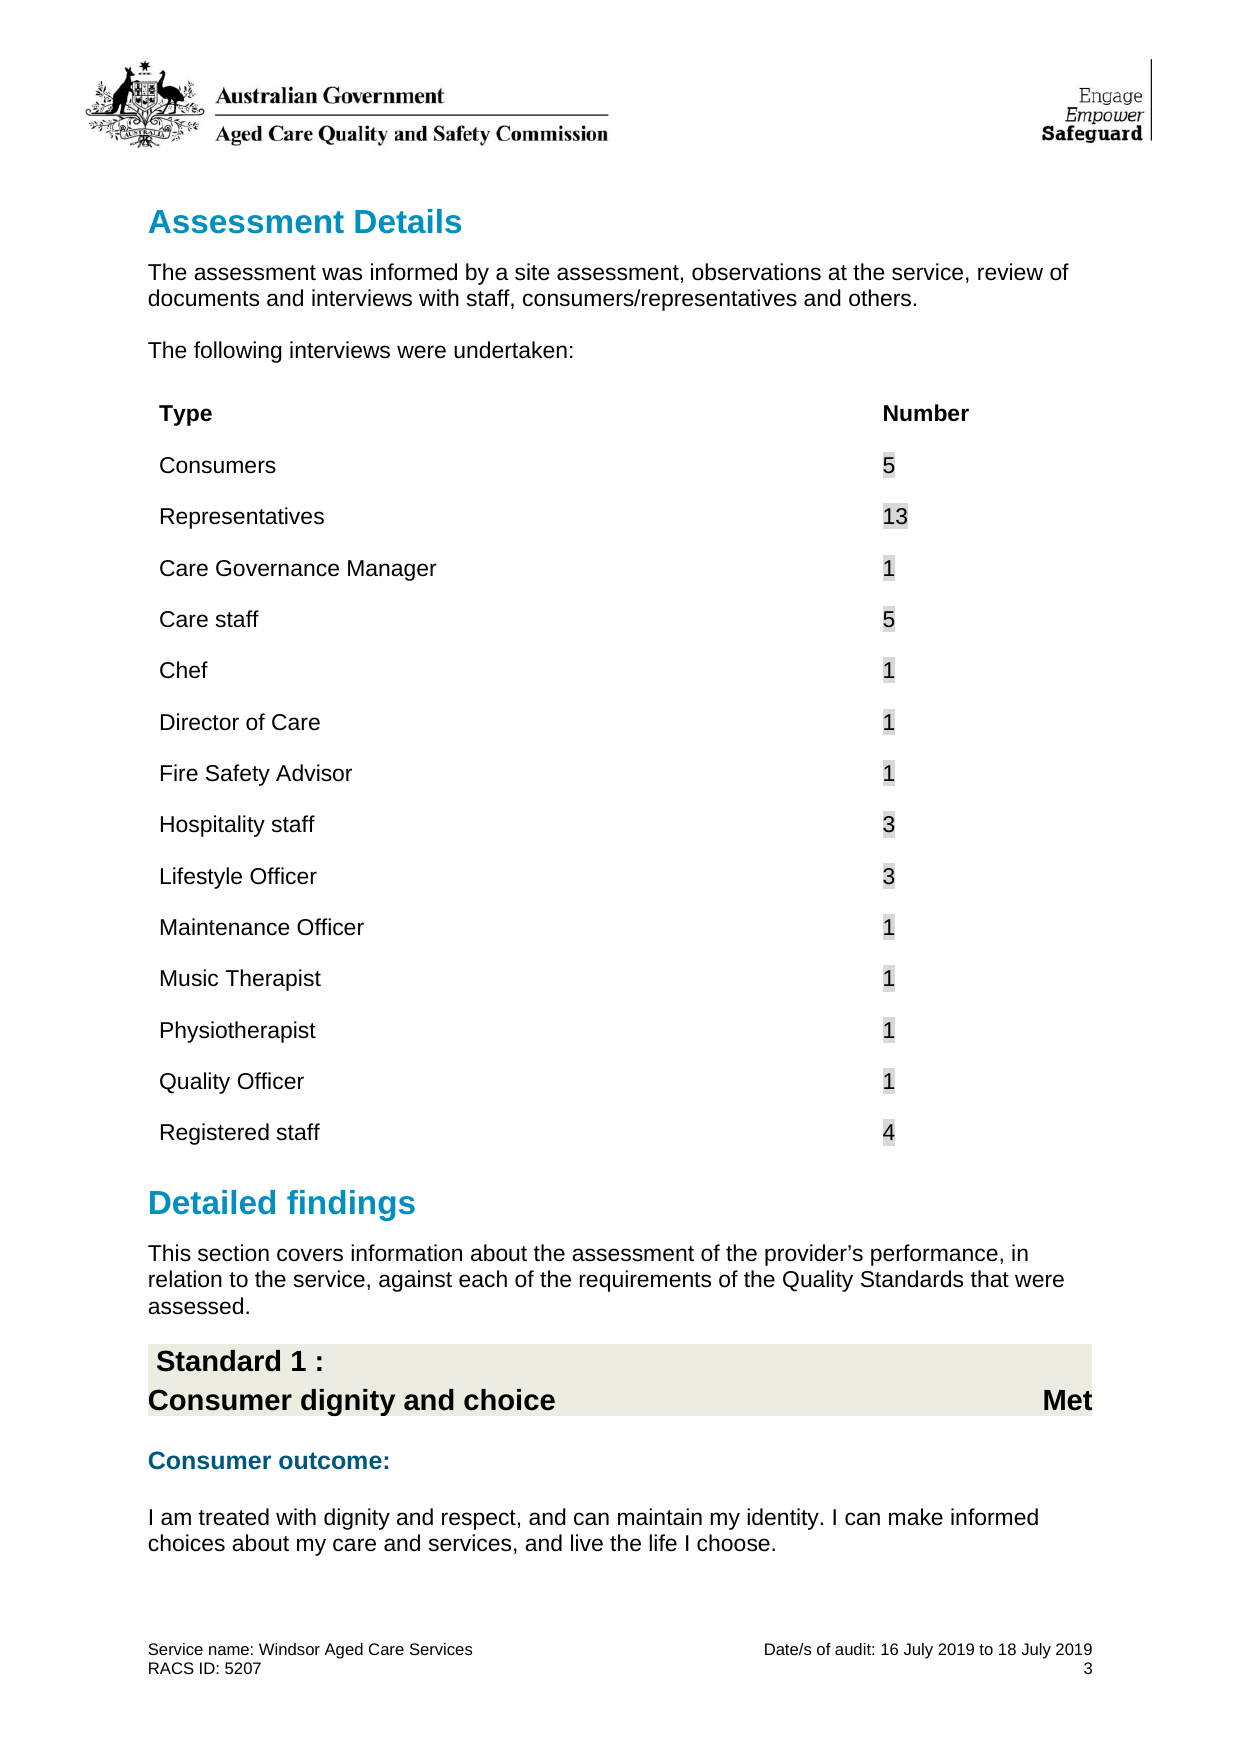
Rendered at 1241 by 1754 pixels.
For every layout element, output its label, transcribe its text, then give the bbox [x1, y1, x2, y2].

text The assessment was informed by a site assessment, observations at the service, review of documents and interviews with staff, consumers/representatives and others. [148, 259, 1092, 312]
table_cell 1 [871, 748, 1092, 799]
table_cell Care Governance Manager [148, 542, 871, 593]
subtitle Assessment Details [148, 202, 1092, 241]
picture [0, 0, 1240, 169]
table_cell Director of Care [148, 696, 871, 747]
table_cell 5 [871, 593, 1092, 645]
table_cell 1 [871, 696, 1092, 747]
table_cell Physiotherapist [148, 1004, 871, 1056]
table_cell 1 [871, 1056, 1092, 1107]
subtitle Consumer outcome: [148, 1446, 1092, 1475]
table_header Number [871, 388, 1092, 439]
table_cell Chef [148, 645, 871, 696]
table_cell Quality Officer [148, 1056, 871, 1107]
table_cell Maintenance Officer [148, 901, 871, 953]
table_cell 1 [871, 1004, 1092, 1056]
text I am treated with dignity and respect, and can maintain my identity. I can make informed choices about my care and services, and live the life I choose. [148, 1504, 1092, 1557]
table_cell Fire Safety Advisor [148, 748, 871, 799]
subtitle Detailed findings [148, 1183, 1092, 1222]
table_cell Representatives [148, 491, 871, 542]
table_cell 1 [871, 901, 1092, 953]
table_cell Hospitality staff [148, 799, 871, 850]
table_cell 3 [871, 799, 1092, 850]
table_cell 5 [871, 439, 1092, 491]
text The following interviews were undertaken: [148, 337, 1092, 363]
table_cell 13 [871, 491, 1092, 542]
table_cell Registered staff [148, 1107, 871, 1158]
table_cell 3 [871, 850, 1092, 901]
table_cell Care staff [148, 593, 871, 645]
table_header Type [148, 388, 871, 439]
table_cell Music Therapist [148, 953, 871, 1004]
table_cell 1 [871, 645, 1092, 696]
subtitle Standard 1 : Consumer dignity and choice Met [148, 1344, 1092, 1416]
table_cell Consumers [148, 439, 871, 491]
text This section covers information about the assessment of the provider’s performance, in relation to the service, against each of the requirements of the Quality Standards that were assessed. [148, 1240, 1092, 1319]
table_cell 4 [871, 1107, 1092, 1158]
table_cell Lifestyle Officer [148, 850, 871, 901]
table_cell 1 [871, 953, 1092, 1004]
table_cell 1 [871, 542, 1092, 593]
